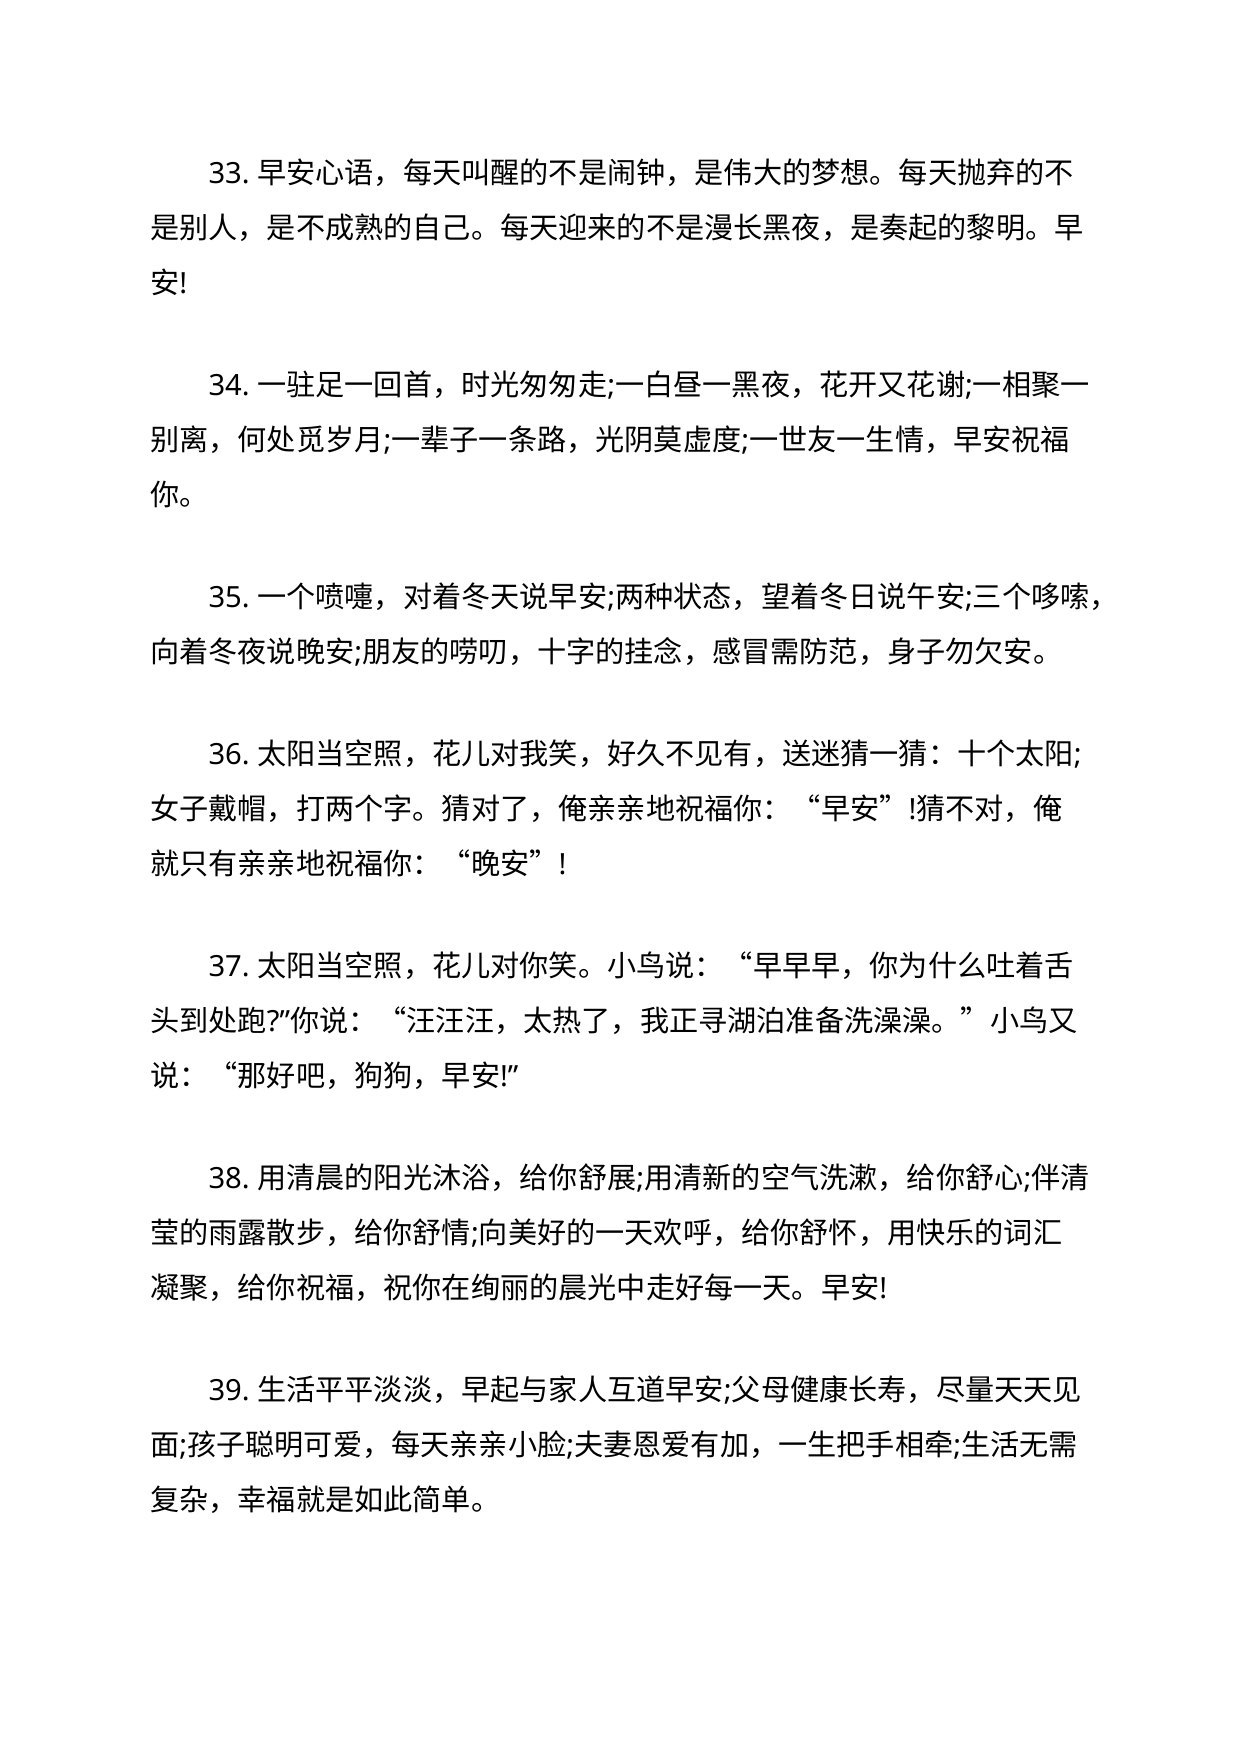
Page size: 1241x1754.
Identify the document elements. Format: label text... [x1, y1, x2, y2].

text 34. 一驻足一回首，时光匆匆走;一白昼一黑夜，花开又花谢;一相聚一别离，何处觅岁月;一辈子一条路，光阴莫虚度;一世友一生情，早安祝福你。 [150, 362, 1090, 514]
text 33. 早安心语，每天叫醒的不是闹钟，是伟大的梦想。每天抛弃的不是别人，是不成熟的自己。每天迎来的不是漫长黑夜，是奏起的黎明。早安! [150, 150, 1090, 302]
text 39. 生活平平淡淡，早起与家人互道早安;父母健康长寿，尽量天天见面;孩子聪明可爱，每天亲亲小脸;夫妻恩爱有加，一生把手相牵;生活无需复杂，幸福就是如此简单。 [150, 1367, 1090, 1519]
text 35. 一个喷嚏，对着冬天说早安;两种状态，望着冬日说午安;三个哆嗦，向着冬夜说晚安;朋友的唠叨，十字的挂念，感冒需防范，身子勿欠安。 [150, 574, 1090, 671]
text 36. 太阳当空照，花儿对我笑，好久不见有，送迷猜一猜：十个太阳;女子戴帽，打两个字。猜对了，俺亲亲地祝福你：“早安”!猜不对，俺就只有亲亲地祝福你：“晚安”! [150, 731, 1090, 883]
text 38. 用清晨的阳光沐浴，给你舒展;用清新的空气洗漱，给你舒心;伴清莹的雨露散步，给你舒情;向美好的一天欢呼，给你舒怀，用快乐的词汇凝聚，给你祝福，祝你在绚丽的晨光中走好每一天。早安! [150, 1154, 1090, 1307]
text 37. 太阳当空照，花儿对你笑。小鸟说：“早早早，你为什么吐着舌头到处跑?”你说：“汪汪汪，太热了，我正寻湖泊准备洗澡澡。”小鸟又说：“那好吧，狗狗，早安!” [150, 943, 1090, 1095]
